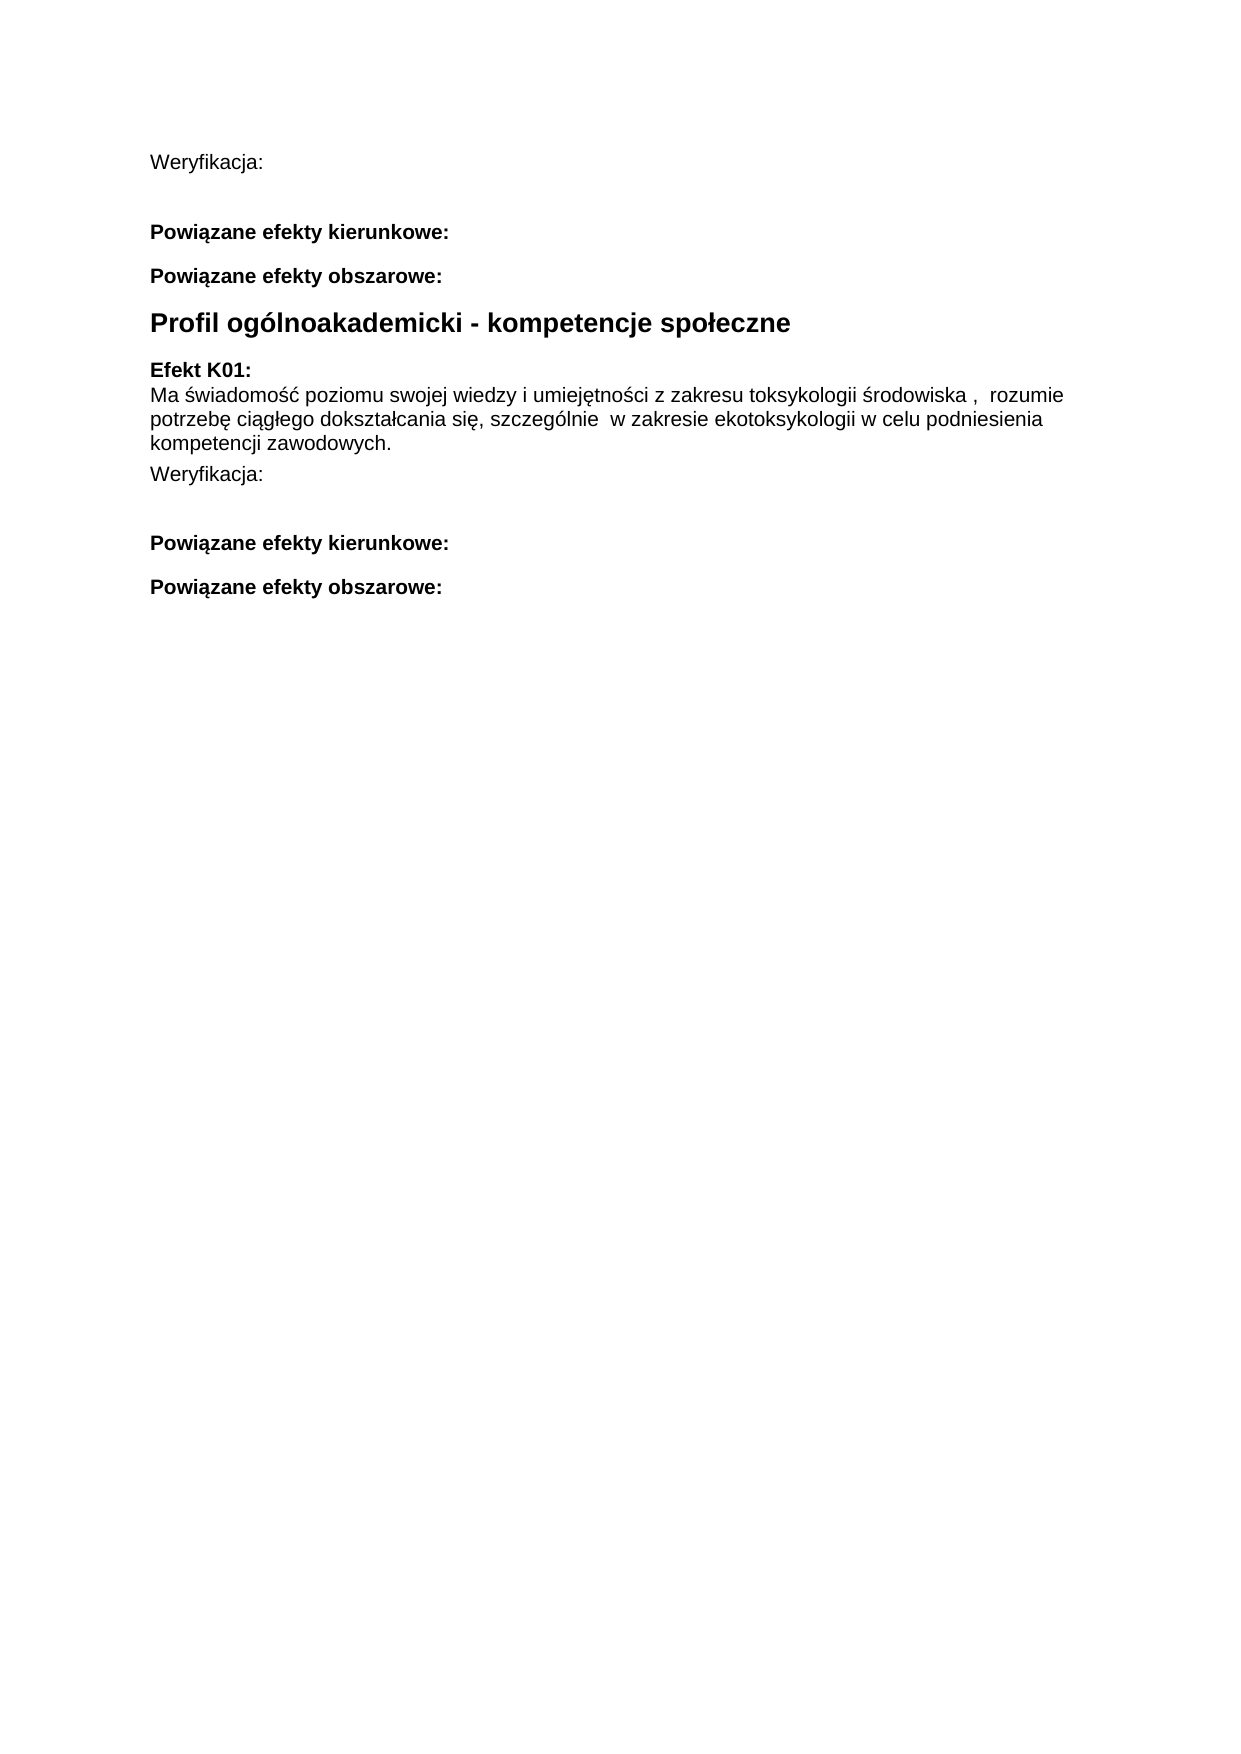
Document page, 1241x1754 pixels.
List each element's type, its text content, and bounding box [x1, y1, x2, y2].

text Powiązane efekty kierunkowe: [150, 220, 1090, 244]
text Powiązane efekty obszarowe: [150, 263, 1090, 287]
text Powiązane efekty kierunkowe: [150, 531, 1090, 555]
text Ma świadomość poziomu swojej wiedzy i umiejętności z zakresu toksykologii środowiska , rozumie potrzebę ciągłego dokształcania się, szczególnie w zakresie ekotoksykologii w celu podniesienia kompetencji zawodowych. [150, 383, 1090, 455]
subtitle Profil ogólnoakademicki - kompetencje społeczne [150, 307, 1090, 338]
text Efekt K01: [150, 358, 1090, 382]
text Weryfikacja: [150, 150, 1090, 174]
text Powiązane efekty obszarowe: [150, 575, 1090, 599]
text Weryfikacja: [150, 461, 1090, 485]
